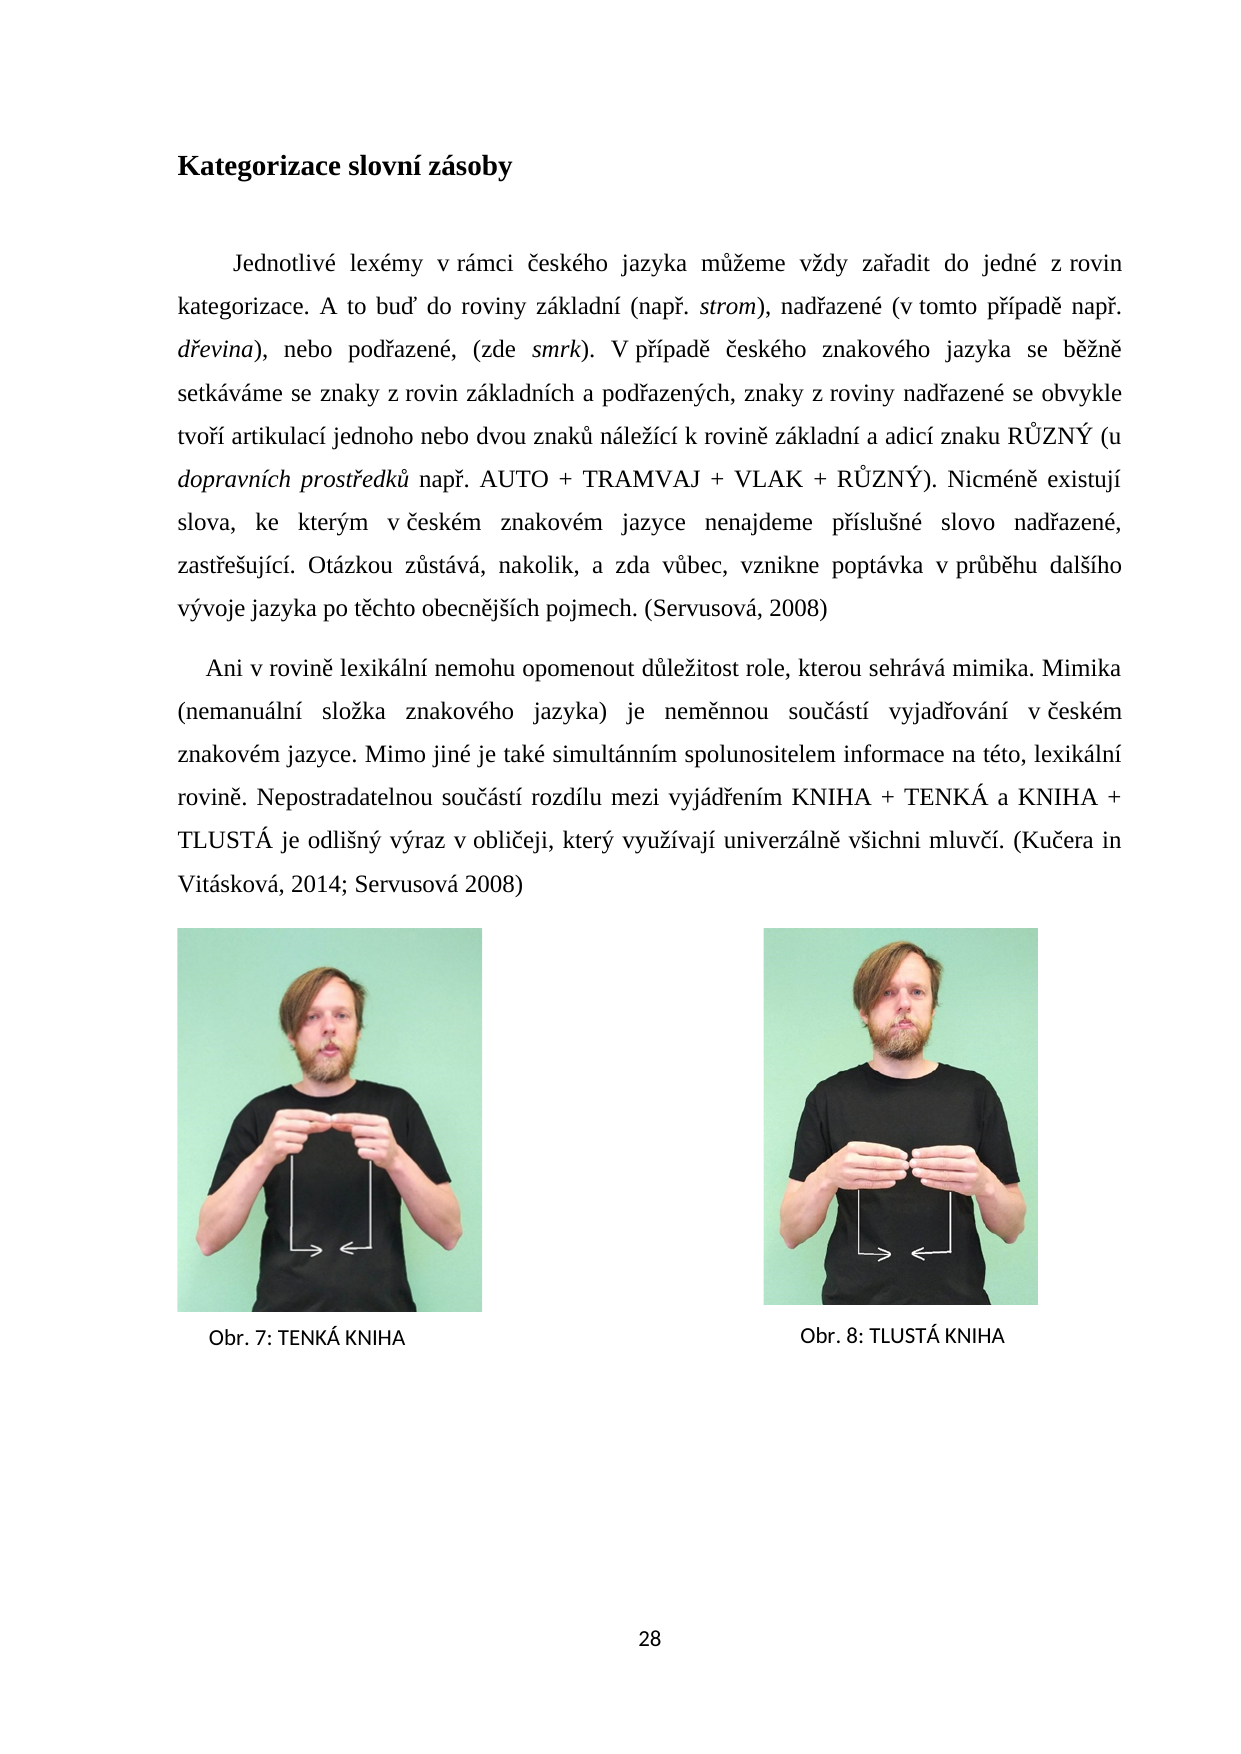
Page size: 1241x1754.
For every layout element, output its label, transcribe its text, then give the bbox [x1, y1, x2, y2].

text Kategorizace slovní zásoby [177, 148, 1122, 181]
text Jednotlivé lexémy v rámci českého jazyka můžeme vždy zařadit do jedné z rovin kategorizace. A to buď do roviny základní (např. strom), nadřazené (v tomto případě např. dřevina), nebo podřazené, (zde smrk). V případě českého znakového jazyka se běžně setkáváme se znaky z rovin základních a podřazených, znaky z roviny nadřazené se obvykle tvoří artikulací jednoho nebo dvou znaků náležící k rovině základní a adicí znaku RŮZNÝ (u dopravních prostředků např. AUTO + TRAMVAJ + VLAK + RŮZNÝ). Nicméně existují slova, ke kterým v českém znakovém jazyce nenajdeme příslušné slovo nadřazené, zastřešující. Otázkou zůstává, nakolik, a zda vůbec, vznikne poptávka v průběhu dalšího vývoje jazyka po těchto obecnějších pojmech. (Servusová, 2008) [177, 248, 1122, 622]
picture [177, 928, 483, 1312]
picture [763, 928, 1038, 1305]
text Ani v rovině lexikální nemohu opomenout důležitost role, kterou sehrává mimika. Mimika (nemanuální složka znakového jazyka) je neměnnou součástí vyjadřování v českém znakovém jazyce. Mimo jiné je také simultánním spolunositelem informace na této, lexikální rovině. Nepostradatelnou součástí rozdílu mezi vyjádřením KNIHA + TENKÁ a KNIHA + TLUSTÁ je odlišný výraz v obličeji, který využívají univerzálně všichni mluvčí. (Kučera in Vitásková, 2014; Servusová 2008) [177, 653, 1122, 897]
